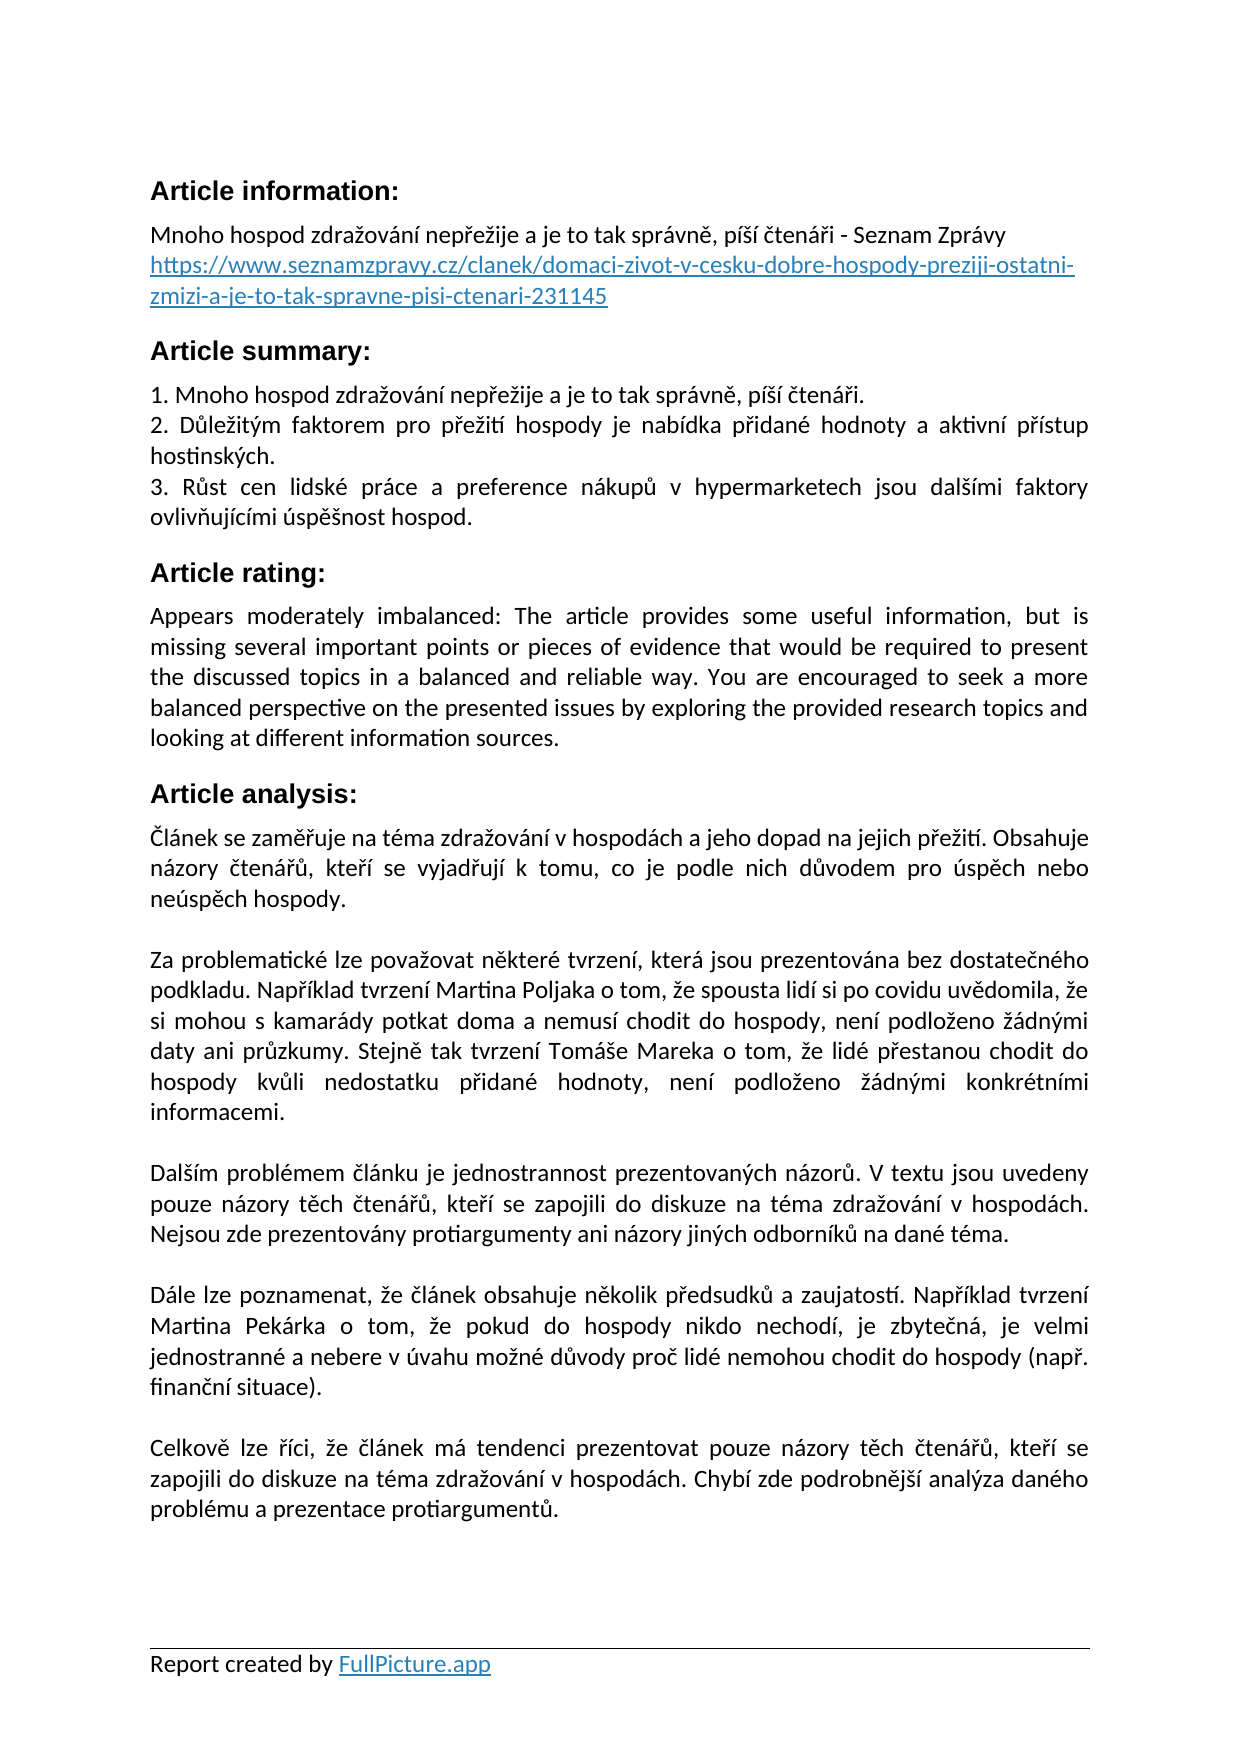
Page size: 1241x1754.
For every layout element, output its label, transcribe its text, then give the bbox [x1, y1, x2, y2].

text 2. Důležitým faktorem pro přežití hospody je nabídka přidané hodnoty a aktivní přístup hostinských. [150, 409, 1090, 471]
subtitle Article rating: [150, 557, 1090, 588]
text 1. Mnoho hospod zdražování nepřežije a je to tak správně, píší čtenáři. [150, 379, 1090, 409]
text Dále lze poznamenat, že článek obsahuje několik předsudků a zaujatostí. Například tvrzení Martina Pekárka o tom, že pokud do hospody nikdo nechodí, je zbytečná, je velmi jednostranné a nebere v úvahu možné důvody proč lidé nemohou chodit do hospody (např. finanční situace). [150, 1279, 1090, 1402]
subtitle Article analysis: [150, 778, 1090, 809]
subtitle Article information: [150, 175, 1090, 206]
text Mnoho hospod zdražování nepřežije a je to tak správně, píší čtenáři - Seznam Zprávyhttps://www.seznamzpravy.cz/clanek/domaci-zivot-v-cesku-dobre-hospody-preziji-ostatni-zmizi-a-je-to-tak-spravne-pisi-ctenari-231145 [150, 219, 1090, 310]
text Dalším problémem článku je jednostrannost prezentovaných názorů. V textu jsou uvedeny pouze názory těch čtenářů, kteří se zapojili do diskuze na téma zdražování v hospodách. Nejsou zde prezentovány protiargumenty ani názory jiných odborníků na dané téma. [150, 1157, 1090, 1249]
text Článek se zaměřuje na téma zdražování v hospodách a jeho dopad na jejich přežití. Obsahuje názory čtenářů, kteří se vyjadřují k tomu, co je podle nich důvodem pro úspěch nebo neúspěch hospody. [150, 822, 1090, 913]
text Za problematické lze považovat některé tvrzení, která jsou prezentována bez dostatečného podkladu. Například tvrzení Martina Poljaka o tom, že spousta lidí si po covidu uvědomila, že si mohou s kamarády potkat doma a nemusí chodit do hospody, není podloženo žádnými daty ani průzkumy. Stejně tak tvrzení Tomáše Mareka o tom, že lidé přestanou chodit do hospody kvůli nedostatku přidané hodnoty, není podloženo žádnými konkrétními informacemi. [150, 944, 1090, 1127]
text Celkově lze říci, že článek má tendenci prezentovat pouze názory těch čtenářů, kteří se zapojili do diskuze na téma zdražování v hospodách. Chybí zde podrobnější analýza daného problému a prezentace protiargumentů. [150, 1432, 1090, 1524]
text 3. Růst cen lidské práce a preference nákupů v hypermarketech jsou dalšími faktory ovlivňujícími úspěšnost hospod. [150, 471, 1090, 532]
text Appears moderately imbalanced: The article provides some useful information, but is missing several important points or pieces of evidence that would be required to present the discussed topics in a balanced and reliable way. You are encouraged to seek a more balanced perspective on the presented issues by exploring the provided research topics and looking at different information sources. [150, 600, 1090, 753]
subtitle Article summary: [150, 335, 1090, 367]
